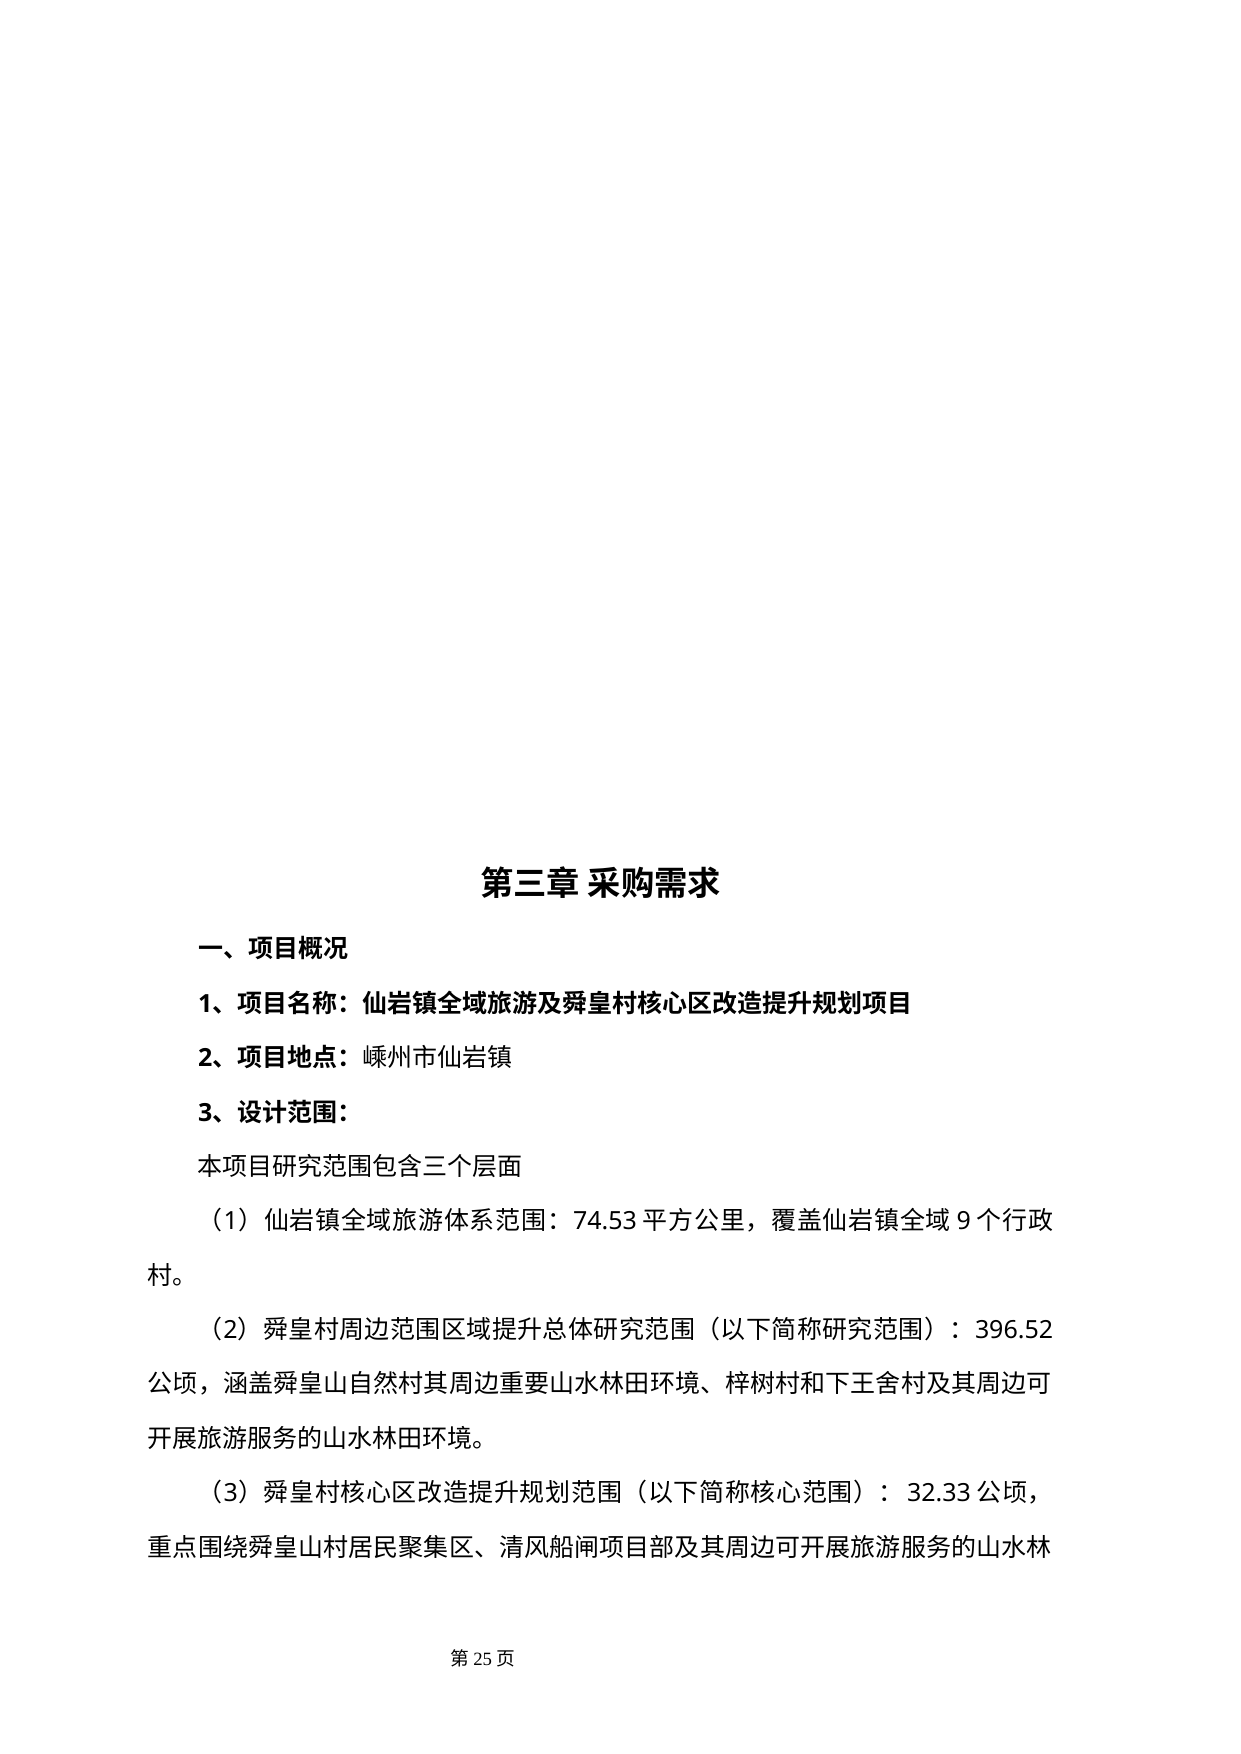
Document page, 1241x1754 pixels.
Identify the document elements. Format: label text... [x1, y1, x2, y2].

text （1）仙岩镇全域旅游体系范围：74.53平方公里，覆盖仙岩镇全域9个行政村。 [148, 1201, 1053, 1291]
text 1、项目名称：仙岩镇全域旅游及舜皇村核心区改造提升规划项目 [148, 983, 1053, 1019]
text （2）舜皇村周边范围区域提升总体研究范围（以下简称研究范围）：396.52公顷，涵盖舜皇山自然村其周边重要山水林田环境、梓树村和下王舍村及其周边可开展旅游服务的山水林田环境。 [148, 1309, 1053, 1454]
text 3、设计范围： [148, 1092, 1053, 1128]
text 一、项目概况 [148, 929, 1053, 965]
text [148, 1473, 1053, 1563]
text 2、项目地点：嵊州市仙岩镇 [148, 1038, 1053, 1074]
text 第三章 采购需求 [148, 857, 1053, 905]
text 本项目研究范围包含三个层面 [148, 1146, 1053, 1183]
